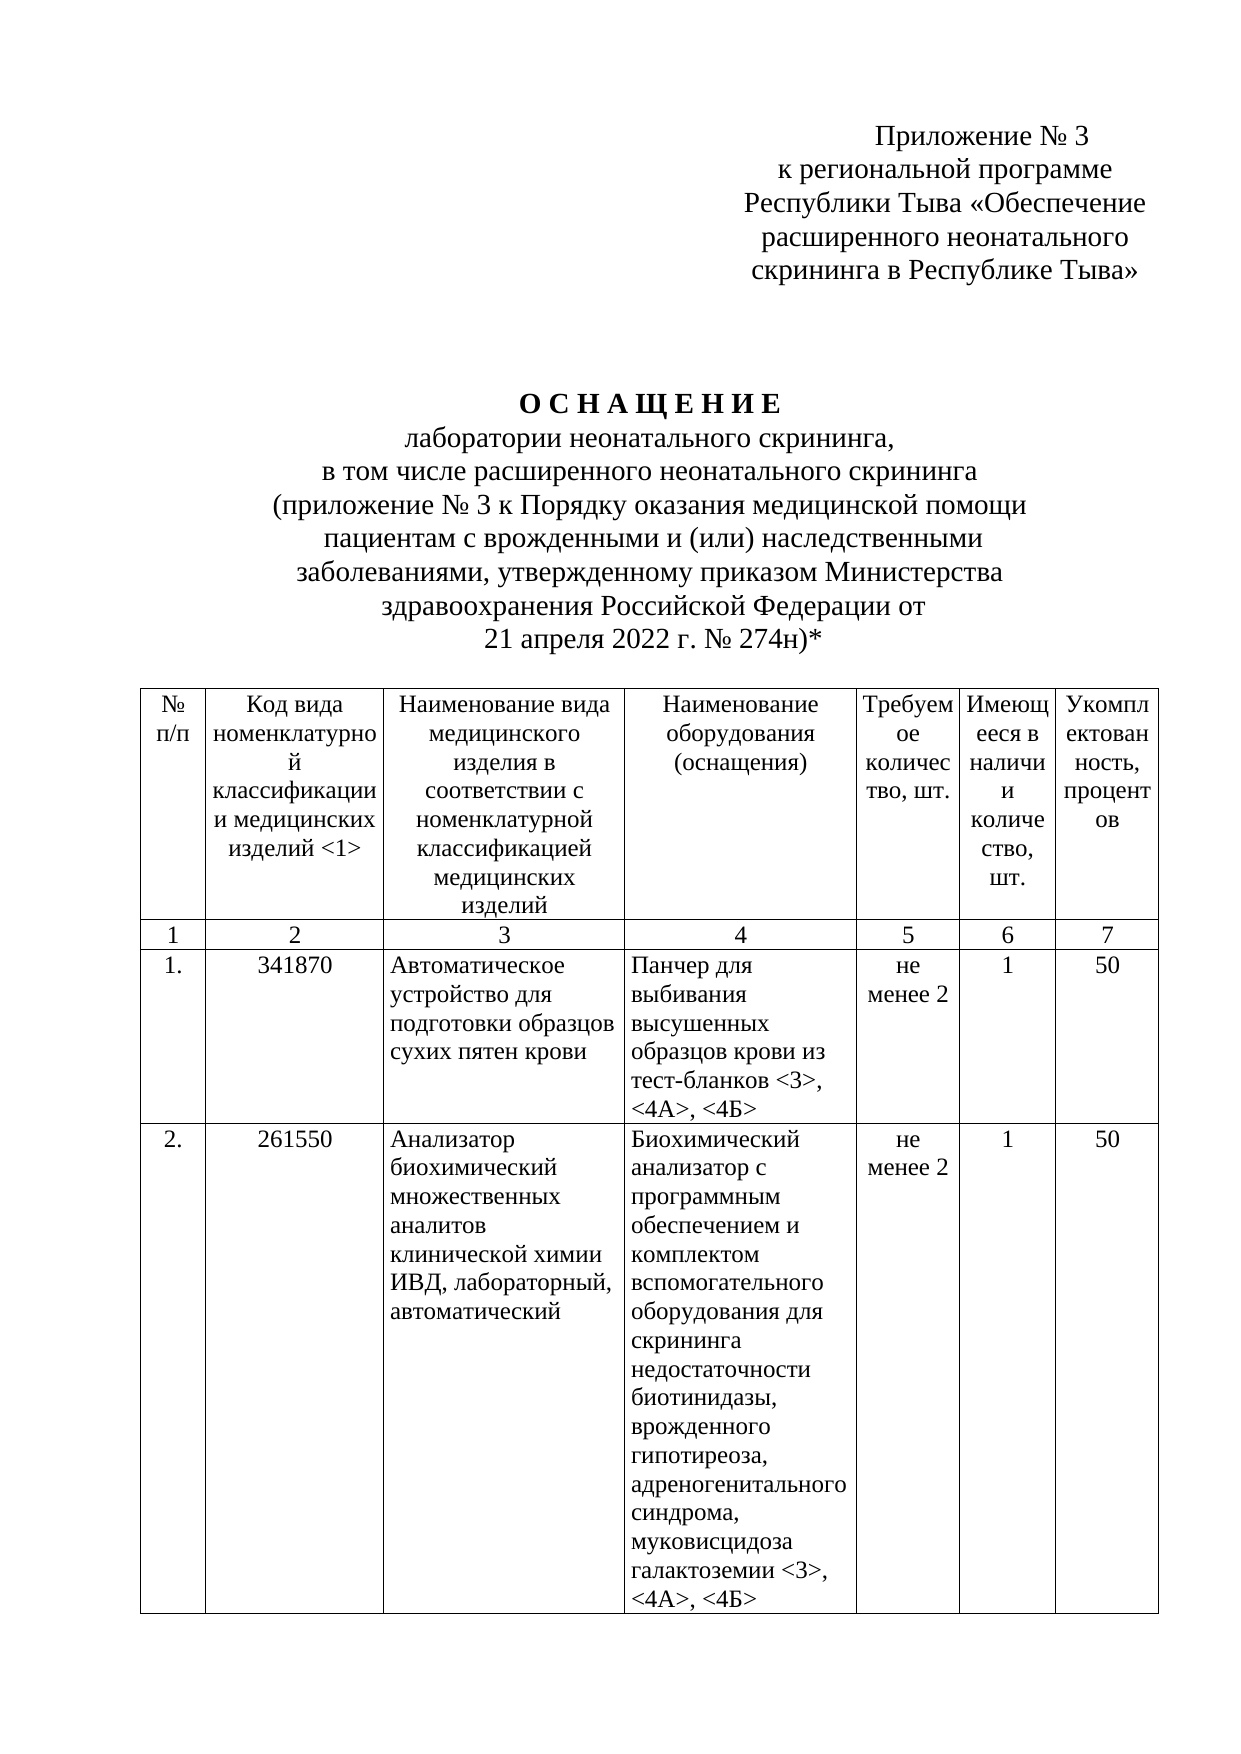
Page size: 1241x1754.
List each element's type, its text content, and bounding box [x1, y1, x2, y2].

text здравоохранения Российской Федерации от [118, 588, 1181, 621]
table_header Укомплектованность, процентов [1056, 689, 1158, 919]
table_header Имеющееся в наличии количество, шт. [960, 689, 1055, 919]
table_cell 5 [857, 920, 959, 949]
table_cell 1 [960, 950, 1055, 1123]
table_cell 2 [206, 920, 383, 949]
table_header Наименование вида медицинского изделия в соответствии с номенклатурной классификацией медицинских изделий [384, 689, 624, 919]
text 21 апреля 2022 г. № 274н)* [118, 621, 1181, 655]
table_cell Анализатор биохимический множественных аналитов клинической химии ИВД, лабораторный, автоматический [384, 1124, 624, 1612]
text лаборатории неонатального скрининга, [118, 420, 1181, 453]
table_header Код вида номенклатурной классификации и медицинских изделий <1> [206, 689, 383, 919]
table_cell Панчер для выбивания высушенных образцов крови из тест-бланков <3>, <4А>, <4Б> [625, 950, 856, 1123]
table_header Наименование оборудования (оснащения) [625, 689, 856, 919]
table_cell 50 [1056, 1124, 1158, 1612]
table_cell Автоматическое устройство для подготовки образцов сухих пятен крови [384, 950, 624, 1123]
text Республики Тыва «Обеспечение расширенного неонатального [709, 185, 1181, 252]
table_header № п/п [141, 689, 205, 919]
text О С Н А Щ Е Н И Е [118, 386, 1181, 420]
text скрининга в Республике Тыва» [709, 252, 1181, 286]
table_cell не менее 2 [857, 950, 959, 1123]
text (приложение № 3 к Порядку оказания медицинской помощи [118, 487, 1181, 521]
table_cell Биохимический анализатор с программным обеспечением и комплектом вспомогательного оборудования для скрининга недостаточности биотинидазы, врожденного гипотиреоза, адреногенитального синдрома, муковисцидоза галактоземии <3>, <4А>, <4Б> [625, 1124, 856, 1612]
table_cell 3 [384, 920, 624, 949]
text в том числе расширенного неонатального скрининга [118, 453, 1181, 487]
table_header Требуемое количество, шт. [857, 689, 959, 919]
table_cell 6 [960, 920, 1055, 949]
text пациентам с врожденными и (или) наследственными [118, 521, 1181, 554]
text заболеваниями, утвержденному приказом Министерства [118, 554, 1181, 588]
table_cell не менее 2 [857, 1124, 959, 1612]
table_cell 1. [141, 950, 205, 1123]
table_cell 261550 [206, 1124, 383, 1612]
table_cell 7 [1056, 920, 1158, 949]
table_cell 2. [141, 1124, 205, 1612]
table_cell 1 [960, 1124, 1055, 1612]
text к региональной программе [709, 152, 1181, 185]
table_cell 1 [141, 920, 205, 949]
table_cell 341870 [206, 950, 383, 1123]
table_cell 50 [1056, 950, 1158, 1123]
table_cell 4 [625, 920, 856, 949]
text Приложение № 3 [709, 118, 1181, 152]
